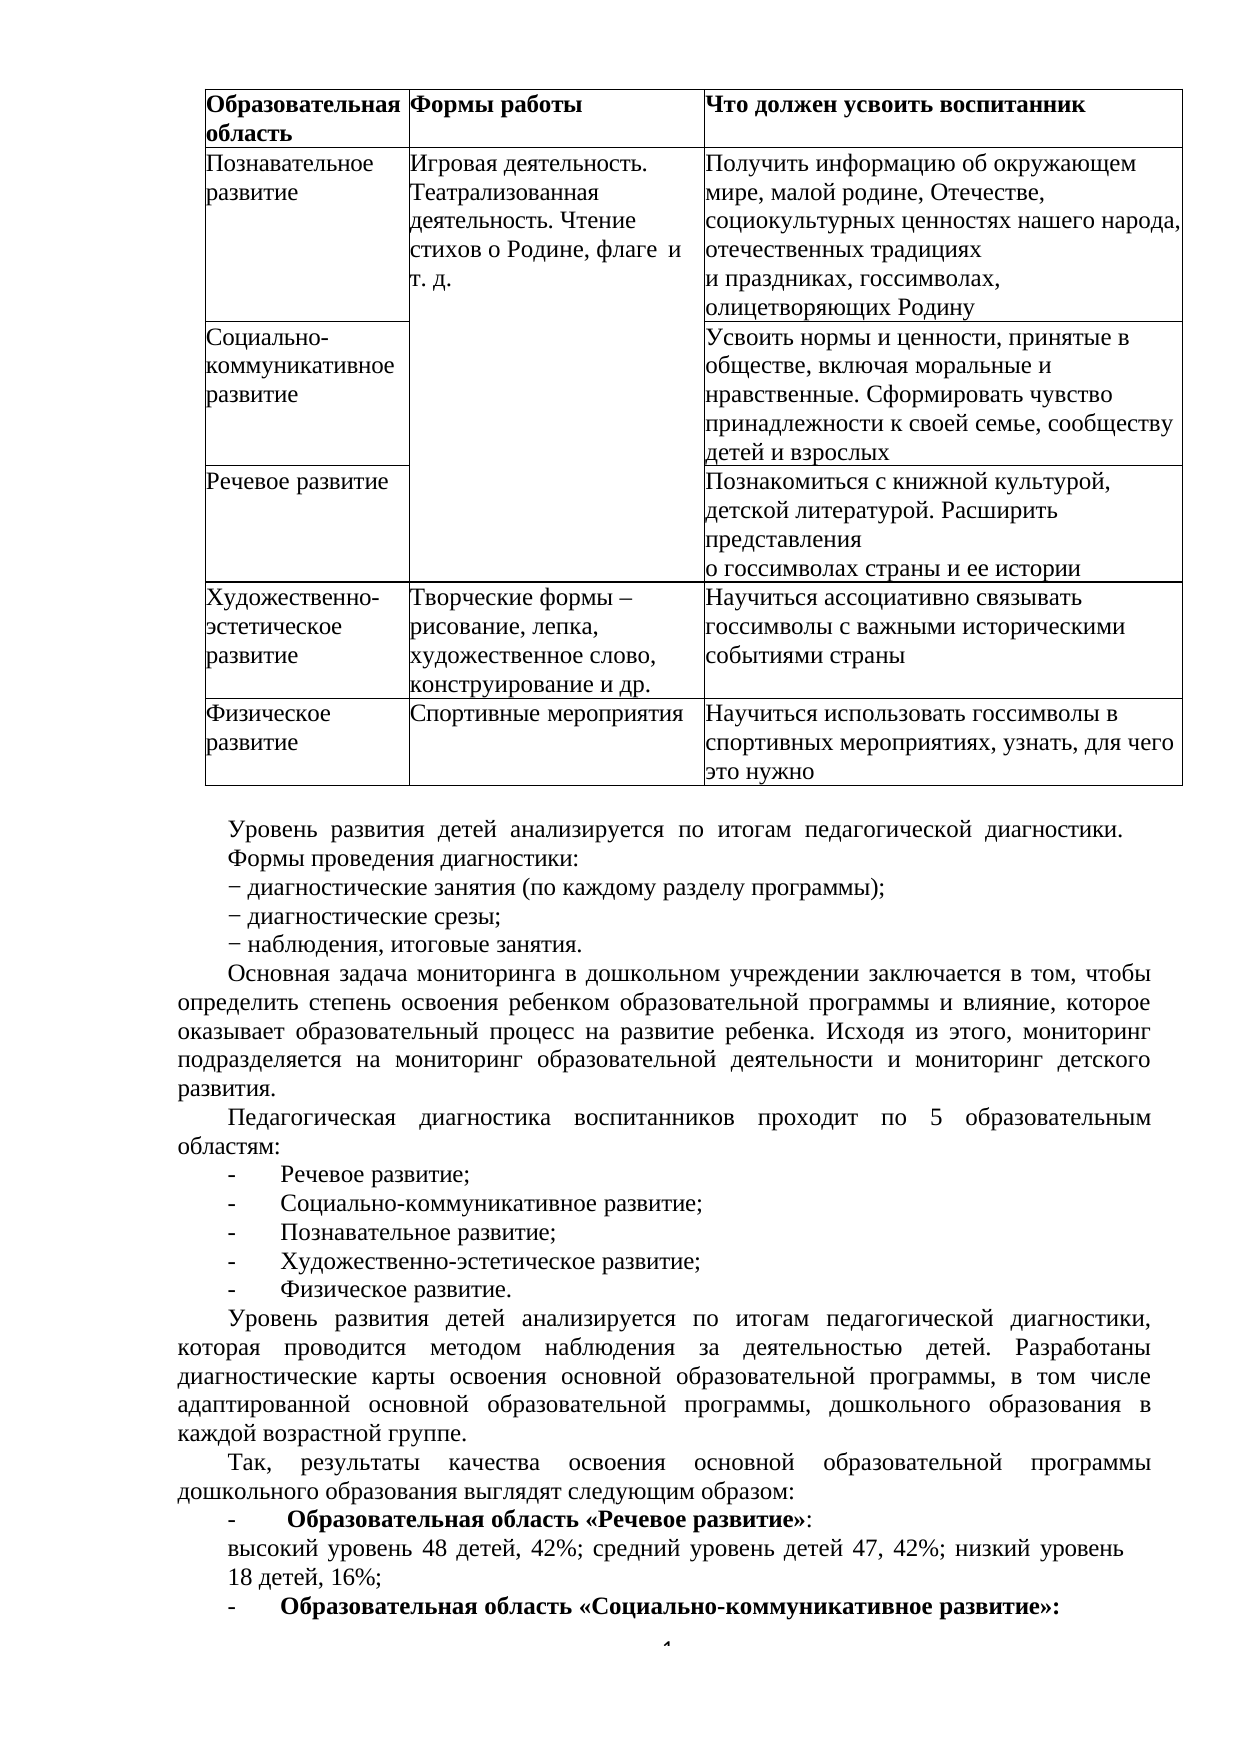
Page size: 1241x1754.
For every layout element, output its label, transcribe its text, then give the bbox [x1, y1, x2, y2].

table_cell Социально- коммуникативное развитие [206, 322, 409, 465]
subtitle Образовательная область «Речевое развитие»: [177, 1504, 1152, 1533]
table_cell Творческие формы – рисование, лепка, художественное слово, конструирование и др. [410, 583, 704, 697]
table_header Что должен усвоить воспитанник [705, 90, 1182, 147]
text − наблюдения, итоговые занятия. [177, 929, 1152, 958]
text − диагностические срезы; [177, 901, 1152, 929]
text Педагогическая диагностика воспитанников проходит по 5 образовательным областям: [177, 1102, 1152, 1159]
list Художественно-эстетическое развитие; [177, 1246, 1152, 1274]
table_cell Художественно- эстетическое развитие [206, 583, 409, 697]
subtitle Образовательная область «Социально-коммуникативное развитие»: [177, 1591, 1152, 1619]
table_header Образовательная область [206, 90, 409, 147]
text − диагностические занятия (по каждому разделу программы); [177, 872, 1152, 901]
table_cell Научиться ассоциативно связывать госсимволы с важными историческими событиями страны [705, 583, 1182, 697]
table_cell Речевое развитие [206, 466, 409, 581]
table_header Формы работы [410, 90, 704, 147]
list Познавательное развитие; [177, 1217, 1152, 1246]
text Уровень развития детей анализируется по итогам педагогической диагностики, которая проводится методом наблюдения за деятельностью детей. Разработаны диагностические карты освоения основной образовательной программы, в том числе адаптированной основной образовательной программы, дошкольного образования в каждой возрастной группе. [177, 1303, 1152, 1447]
text Уровень развития детей анализируется по итогам педагогической диагностики. [177, 814, 1152, 843]
text Формы проведения диагностики: [177, 843, 1152, 872]
table_cell Игровая деятельность. Театрализованная деятельность. Чтение стихов о Родине, флаге и т. д. [410, 148, 704, 581]
list Речевое развитие; [177, 1159, 1152, 1188]
table_cell Физическое развитие [206, 699, 409, 785]
text 18 детей, 16%; [177, 1562, 1152, 1591]
table_cell Познавательное развитие [206, 148, 409, 321]
table_cell Спортивные мероприятия [410, 699, 704, 785]
text высокий уровень 48 детей, 42%; средний уровень детей 47, 42%; низкий уровень [177, 1533, 1152, 1562]
table_cell Усвоить нормы и ценности, принятые в обществе, включая моральные и нравственные. Сформировать чувство принадлежности к своей семье, сообществу детей и взрослых [705, 322, 1182, 465]
list Социально-коммуникативное развитие; [177, 1188, 1152, 1217]
table_cell Научиться использовать госсимволы в спортивных мероприятиях, узнать, для чего это нужно [705, 699, 1182, 785]
list Физическое развитие. [177, 1274, 1152, 1303]
text Так, результаты качества освоения основной образовательной программы дошкольного образования выглядят следующим образом: [177, 1447, 1152, 1504]
text Основная задача мониторинга в дошкольном учреждении заключается в том, чтобы определить степень освоения ребенком образовательной программы и влияние, которое оказывает образовательный процесс на развитие ребенка. Исходя из этого, мониторинг подразделяется на мониторинг образовательной деятельности и мониторинг детского развития. [177, 958, 1152, 1102]
table_cell Познакомиться с книжной культурой, детской литературой. Расширить представления о госсимволах страны и ее истории [705, 466, 1182, 581]
table_cell Получить информацию об окружающем мире, малой родине, Отечестве, социокультурных ценностях нашего народа, отечественных традициях и праздниках, госсимволах, олицетворяющих Родину [705, 148, 1182, 321]
